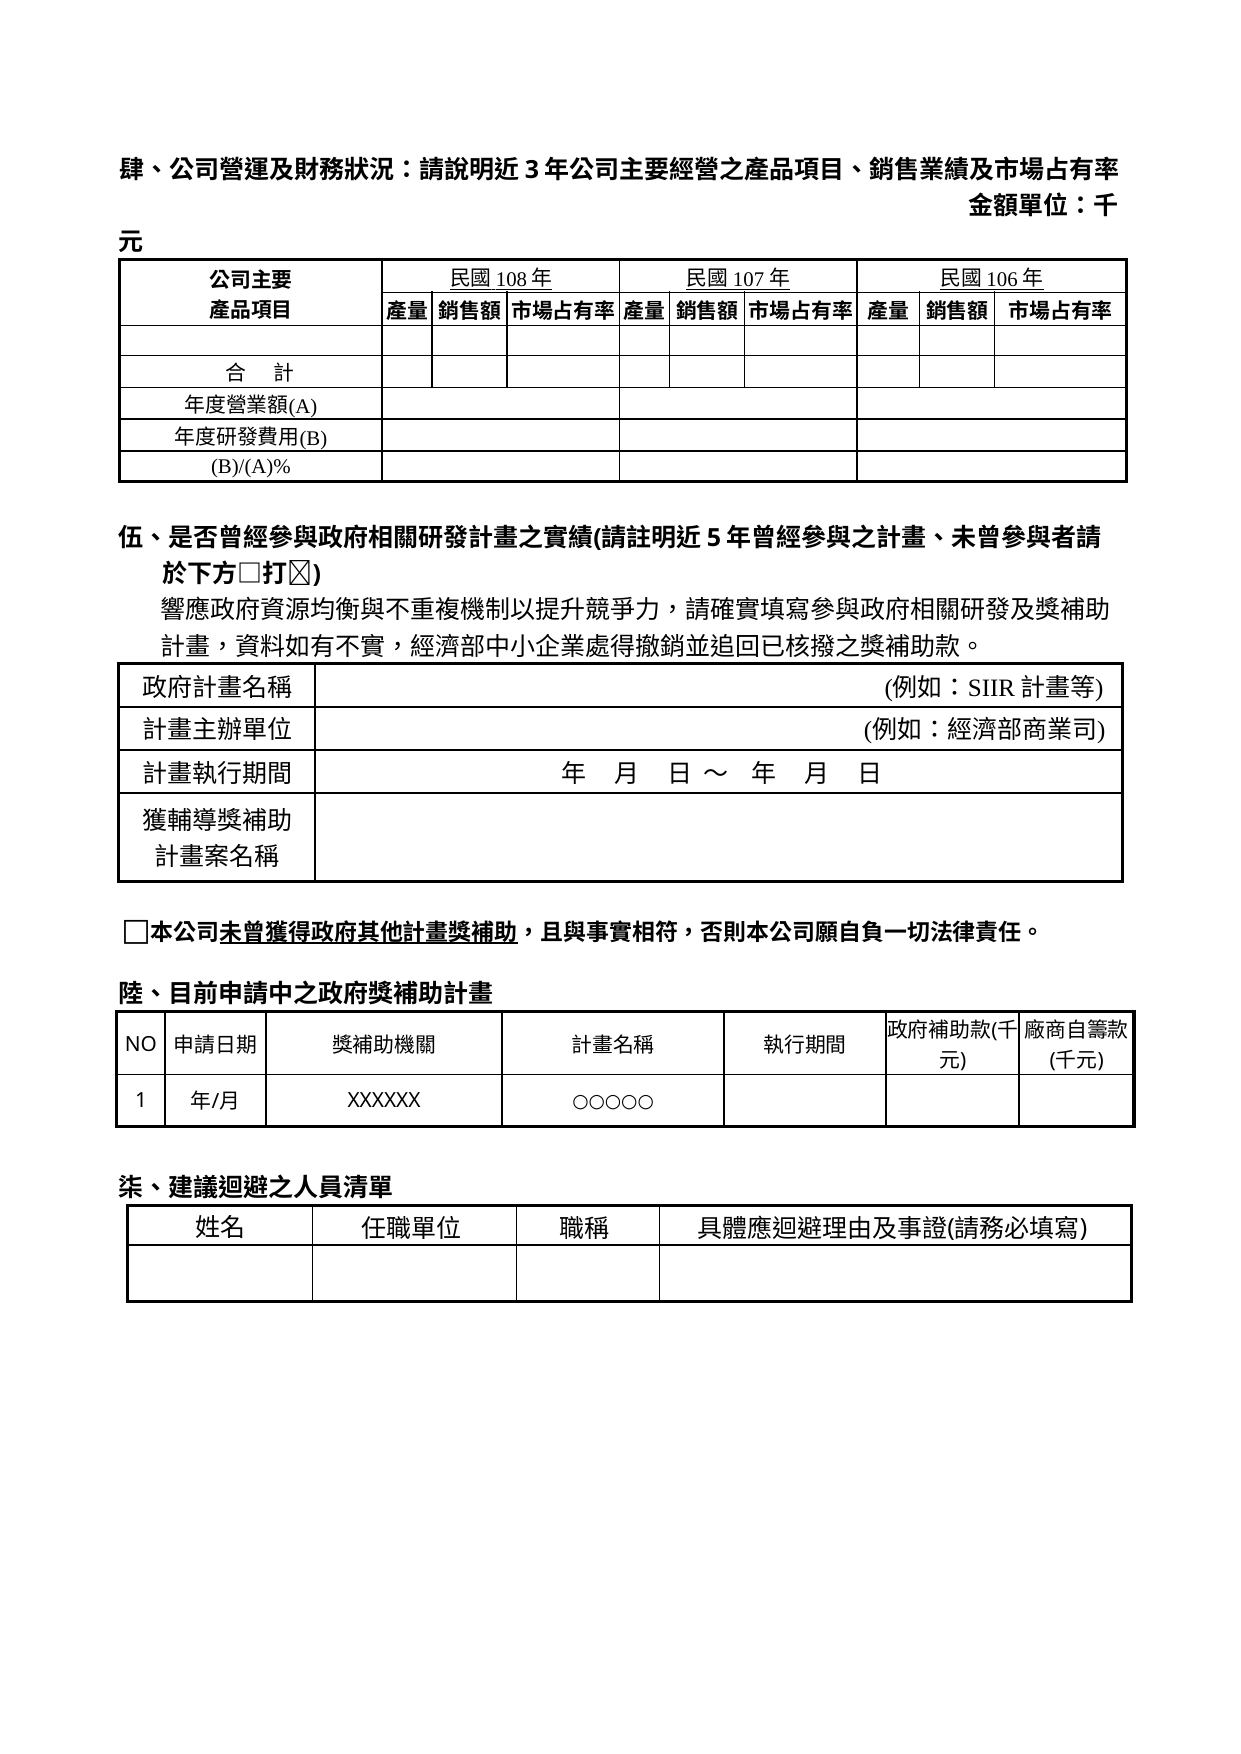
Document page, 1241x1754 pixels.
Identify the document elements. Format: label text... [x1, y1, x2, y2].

table_cell [620, 326, 669, 355]
table_cell [995, 326, 1125, 355]
table_cell 銷售額 [920, 293, 994, 325]
table_cell [129, 1246, 312, 1300]
table_header 具體應迴避理由及事證(請務必填寫) [660, 1207, 1130, 1244]
table_cell 年/月 [166, 1075, 265, 1125]
table_cell [316, 794, 1121, 880]
table_cell XXXXXX [267, 1075, 501, 1125]
table_cell 市場占有率 [995, 293, 1125, 325]
table_header 公司主要 產品項目 [121, 261, 381, 325]
table_header 廠商自籌款(千元) [1020, 1013, 1132, 1073]
table_cell [383, 356, 431, 387]
table_cell [620, 420, 856, 450]
table_cell 年度營業額(A) [121, 388, 381, 418]
table_cell [383, 420, 619, 450]
text 陸、目前申請中之政府獎補助計畫 [118, 973, 1122, 1010]
table_cell ○○○○○ [503, 1075, 723, 1125]
table_cell [920, 356, 994, 387]
table_cell [508, 356, 619, 387]
table_header 申請日期 [166, 1013, 265, 1073]
table_cell 市場占有率 [508, 293, 619, 325]
table_cell [620, 356, 669, 387]
table_header 姓名 [129, 1207, 312, 1244]
table_header 獎補助機關 [267, 1013, 501, 1073]
table_header 民國108年 [383, 261, 619, 291]
table_cell [858, 420, 1125, 450]
table_cell 獲輔導獎補助 計畫案名稱 [120, 794, 314, 880]
table_cell 產量 [858, 293, 919, 325]
table_header 政府補助款(千元) [887, 1013, 1018, 1073]
table_cell [433, 326, 506, 355]
table_cell [670, 356, 744, 387]
table_cell 銷售額 [670, 293, 744, 325]
table_cell [887, 1075, 1018, 1125]
table_header 民國 106 年 [858, 261, 1125, 291]
table_header 任職單位 [313, 1207, 516, 1244]
text 響應政府資源均衡與不重複機制以提升競爭力，請確實填寫參與政府相關研發及獎補助計畫，資料如有不實，經濟部中小企業處得撤銷並追回已核撥之獎補助款。 [160, 590, 1122, 662]
table_header NO [118, 1013, 164, 1073]
table_cell [517, 1246, 659, 1300]
table_cell [620, 388, 856, 418]
table_cell [670, 326, 744, 355]
table_cell 計畫主辦單位 [120, 708, 314, 749]
table_cell [313, 1246, 516, 1300]
table_cell (B)/(A)% [121, 452, 381, 480]
table_cell [383, 452, 619, 480]
table_cell (例如：經濟部商業司) [316, 708, 1121, 749]
table_cell [995, 356, 1125, 387]
table_cell 銷售額 [433, 293, 506, 325]
table_cell [433, 356, 506, 387]
table_header 政府計畫名稱 [120, 665, 314, 706]
table_header (例如：SIIR計畫等) [316, 665, 1121, 706]
table_header 民國 107 年 [620, 261, 856, 291]
table_cell [383, 388, 619, 418]
table_cell [858, 326, 919, 355]
table_cell [858, 388, 1125, 418]
table_cell [858, 356, 919, 387]
table_header 職稱 [517, 1207, 659, 1244]
table_cell [858, 452, 1125, 480]
text 柒、建議迴避之人員清單 [118, 1167, 1122, 1204]
table_cell [1020, 1075, 1132, 1125]
table_cell 合 計 [121, 356, 381, 387]
table_cell [745, 326, 856, 355]
table_cell [920, 326, 994, 355]
text 肆、公司營運及財務狀況：請說明近3年公司主要經營之產品項目、銷售業績及市場占有率 金額單位：千元 [118, 149, 1122, 258]
table_cell □本公司未曾獲得政府其他計畫獎補助，且與事實相符，否則本公司願自負一切法律責任。 [118, 883, 1122, 973]
table_cell [508, 326, 619, 355]
table_cell [121, 326, 381, 355]
table_cell 產量 [383, 293, 431, 325]
table_cell 計畫執行期間 [120, 751, 314, 792]
table_cell [383, 326, 431, 355]
table_cell 市場占有率 [745, 293, 856, 325]
table_header 執行期間 [725, 1013, 885, 1073]
table_cell [745, 356, 856, 387]
table_cell 產量 [620, 293, 669, 325]
table_cell [725, 1075, 885, 1125]
text 伍、是否曾經參與政府相關研發計畫之實績(請註明近5年曾經參與之計畫、未曾參與者請於下方□打) [118, 517, 1122, 590]
table_cell 年 月 日 ～ 年 月 日 [316, 751, 1121, 792]
table_cell [620, 452, 856, 480]
table_cell 1 [118, 1075, 164, 1125]
table_header 計畫名稱 [503, 1013, 723, 1073]
table_cell 年度研發費用(B) [121, 420, 381, 450]
table_cell [660, 1246, 1130, 1300]
